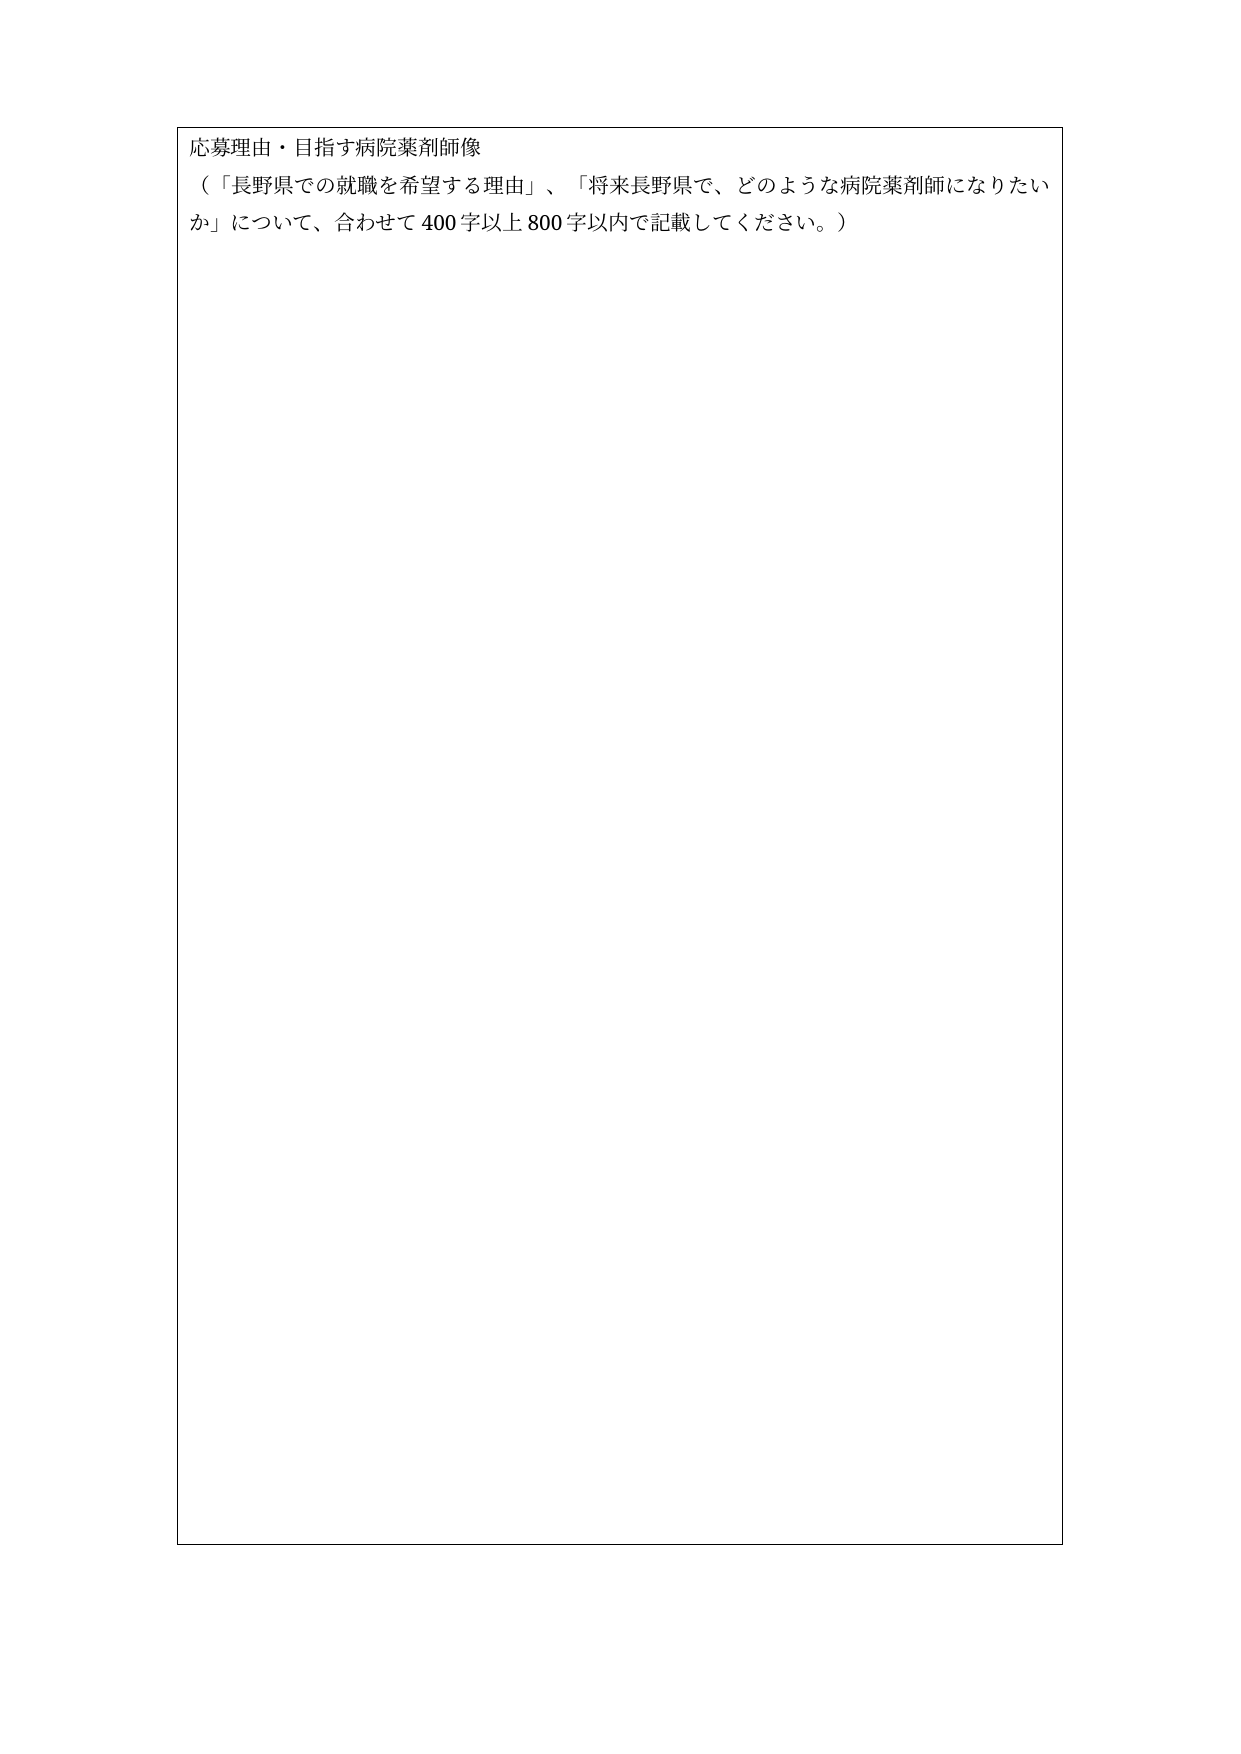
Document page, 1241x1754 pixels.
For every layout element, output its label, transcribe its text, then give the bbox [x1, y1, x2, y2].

table_header 応募理由・目指す病院薬剤師像 （「長野県での就職を希望する理由」、「将来長野県で、どのような病院薬剤師になりたいか」について、合わせて400字以上800字以内で記載してください。） [178, 128, 1062, 1543]
